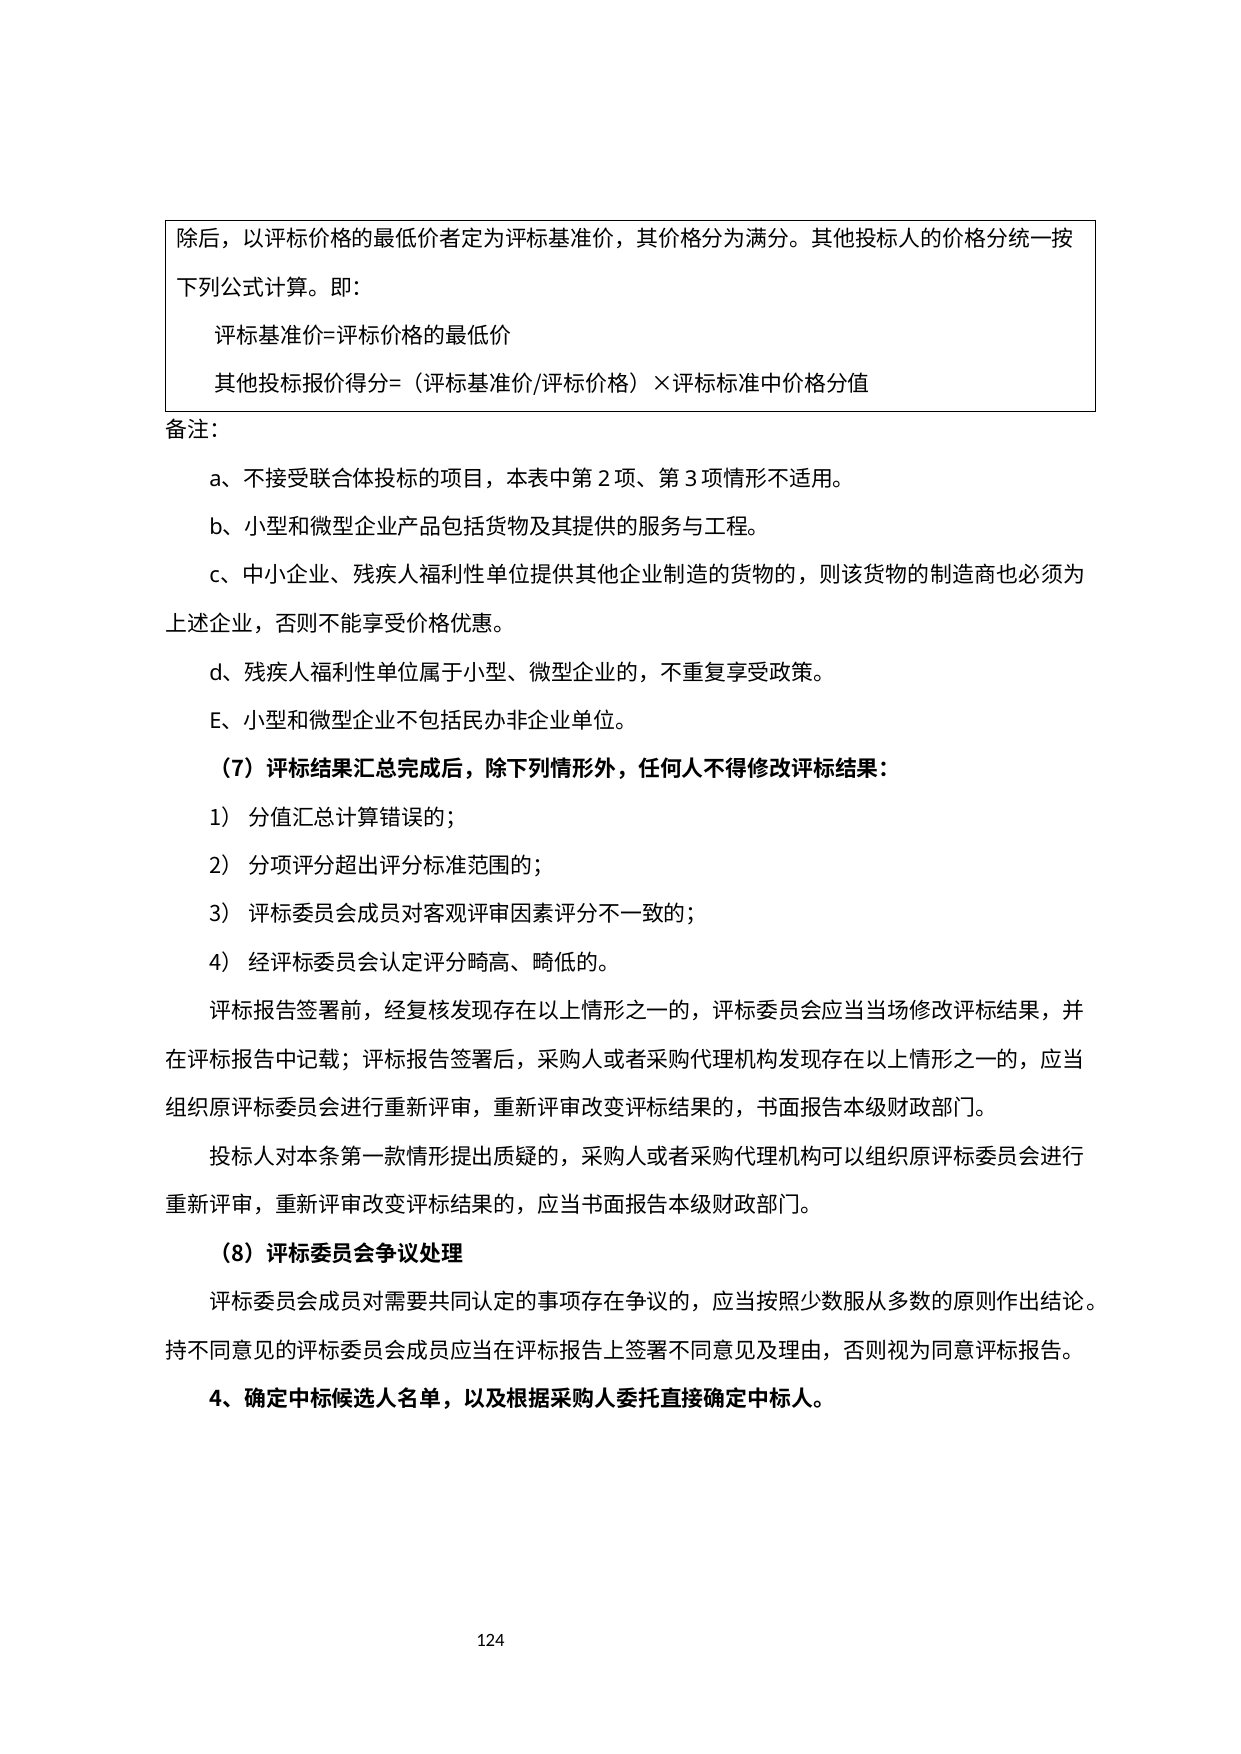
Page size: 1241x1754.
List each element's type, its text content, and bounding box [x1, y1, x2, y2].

text 1） 分值汇总计算错误的； [165, 799, 1087, 832]
text 4） 经评标委员会认定评分畸高、畸低的。 [165, 944, 1087, 977]
text 3） 评标委员会成员对客观评审因素评分不一致的； [165, 896, 1087, 928]
text a、不接受联合体投标的项目，本表中第2项、第3项情形不适用。 [165, 460, 1087, 493]
text 评标报告签署前，经复核发现存在以上情形之一的，评标委员会应当当场修改评标结果，并在评标报告中记载；评标报告签署后，采购人或者采购代理机构发现存在以上情形之一的，应当组织原评标委员会进行重新评审，重新评审改变评标结果的，书面报告本级财政部门。 [165, 992, 1087, 1122]
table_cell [166, 221, 1095, 411]
text （7）评标结果汇总完成后，除下列情形外，任何人不得修改评标结果： [165, 751, 1087, 783]
text d、残疾人福利性单位属于小型、微型企业的，不重复享受政策。 [165, 654, 1087, 687]
text 评标委员会成员对需要共同认定的事项存在争议的，应当按照少数服从多数的原则作出结论。持不同意见的评标委员会成员应当在评标报告上签署不同意见及理由，否则视为同意评标报告。 [165, 1284, 1087, 1365]
text 2） 分项评分超出评分标准范围的； [165, 847, 1087, 880]
text c、中小企业、残疾人福利性单位提供其他企业制造的货物的，则该货物的制造商也必须为上述企业，否则不能享受价格优惠。 [165, 557, 1087, 638]
text E、小型和微型企业不包括民办非企业单位。 [165, 702, 1087, 735]
text 投标人对本条第一款情形提出质疑的，采购人或者采购代理机构可以组织原评标委员会进行重新评审，重新评审改变评标结果的，应当书面报告本级财政部门。 [165, 1138, 1087, 1219]
text 备注： [165, 412, 1087, 444]
text 4、确定中标候选人名单，以及根据采购人委托直接确定中标人。 [165, 1381, 1087, 1413]
text （8）评标委员会争议处理 [165, 1235, 1087, 1268]
text b、小型和微型企业产品包括货物及其提供的服务与工程。 [165, 509, 1087, 541]
